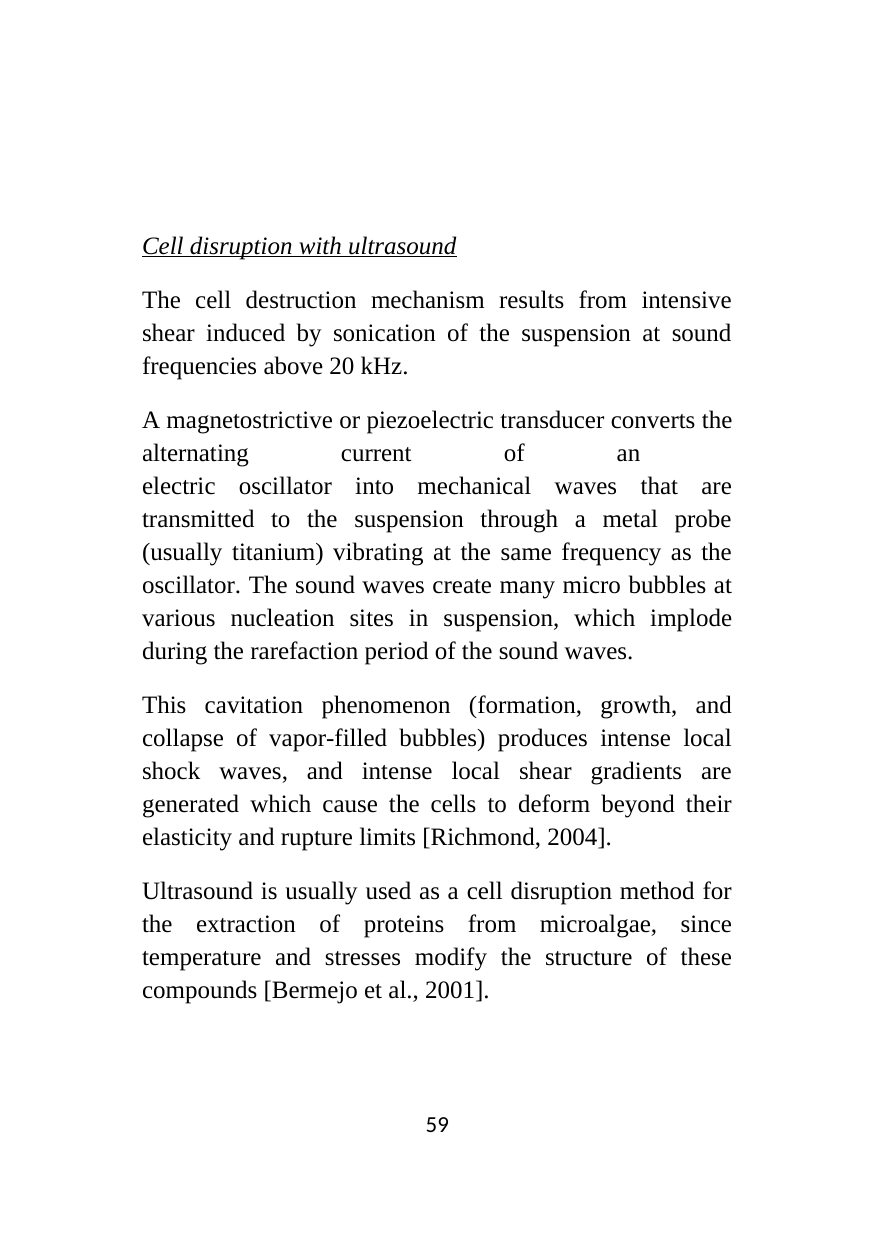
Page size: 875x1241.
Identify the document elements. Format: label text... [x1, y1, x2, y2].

text Cell disruption with ultrasound [142, 231, 732, 260]
text The cell destruction mechanism results from intensive shear induced by sonication of the suspension at sound frequencies above 20 kHz. [142, 285, 732, 380]
text This cavitation phenomenon (formation, growth, and collapse of vapor-filled bubbles) produces intense local shock waves, and intense local shear gradients are generated which cause the cells to deform beyond their elasticity and rupture limits [Richmond, 2004]. [142, 690, 732, 851]
text A magnetostrictive or piezoelectric transducer converts the alternating current of an electric oscillator into mechanical waves that are transmitted to the suspension through a metal probe (usually titanium) vibrating at the same frequency as the oscillator. The sound waves create many micro bubbles at various nucleation sites in suspension, which implode during the rarefaction period of the sound waves. [142, 405, 732, 665]
text Ultrasound is usually used as a cell disruption method for the extraction of proteins from microalgae, since temperature and stresses modify the structure of these compounds [Bermejo et al., 2001]. [142, 876, 732, 1003]
